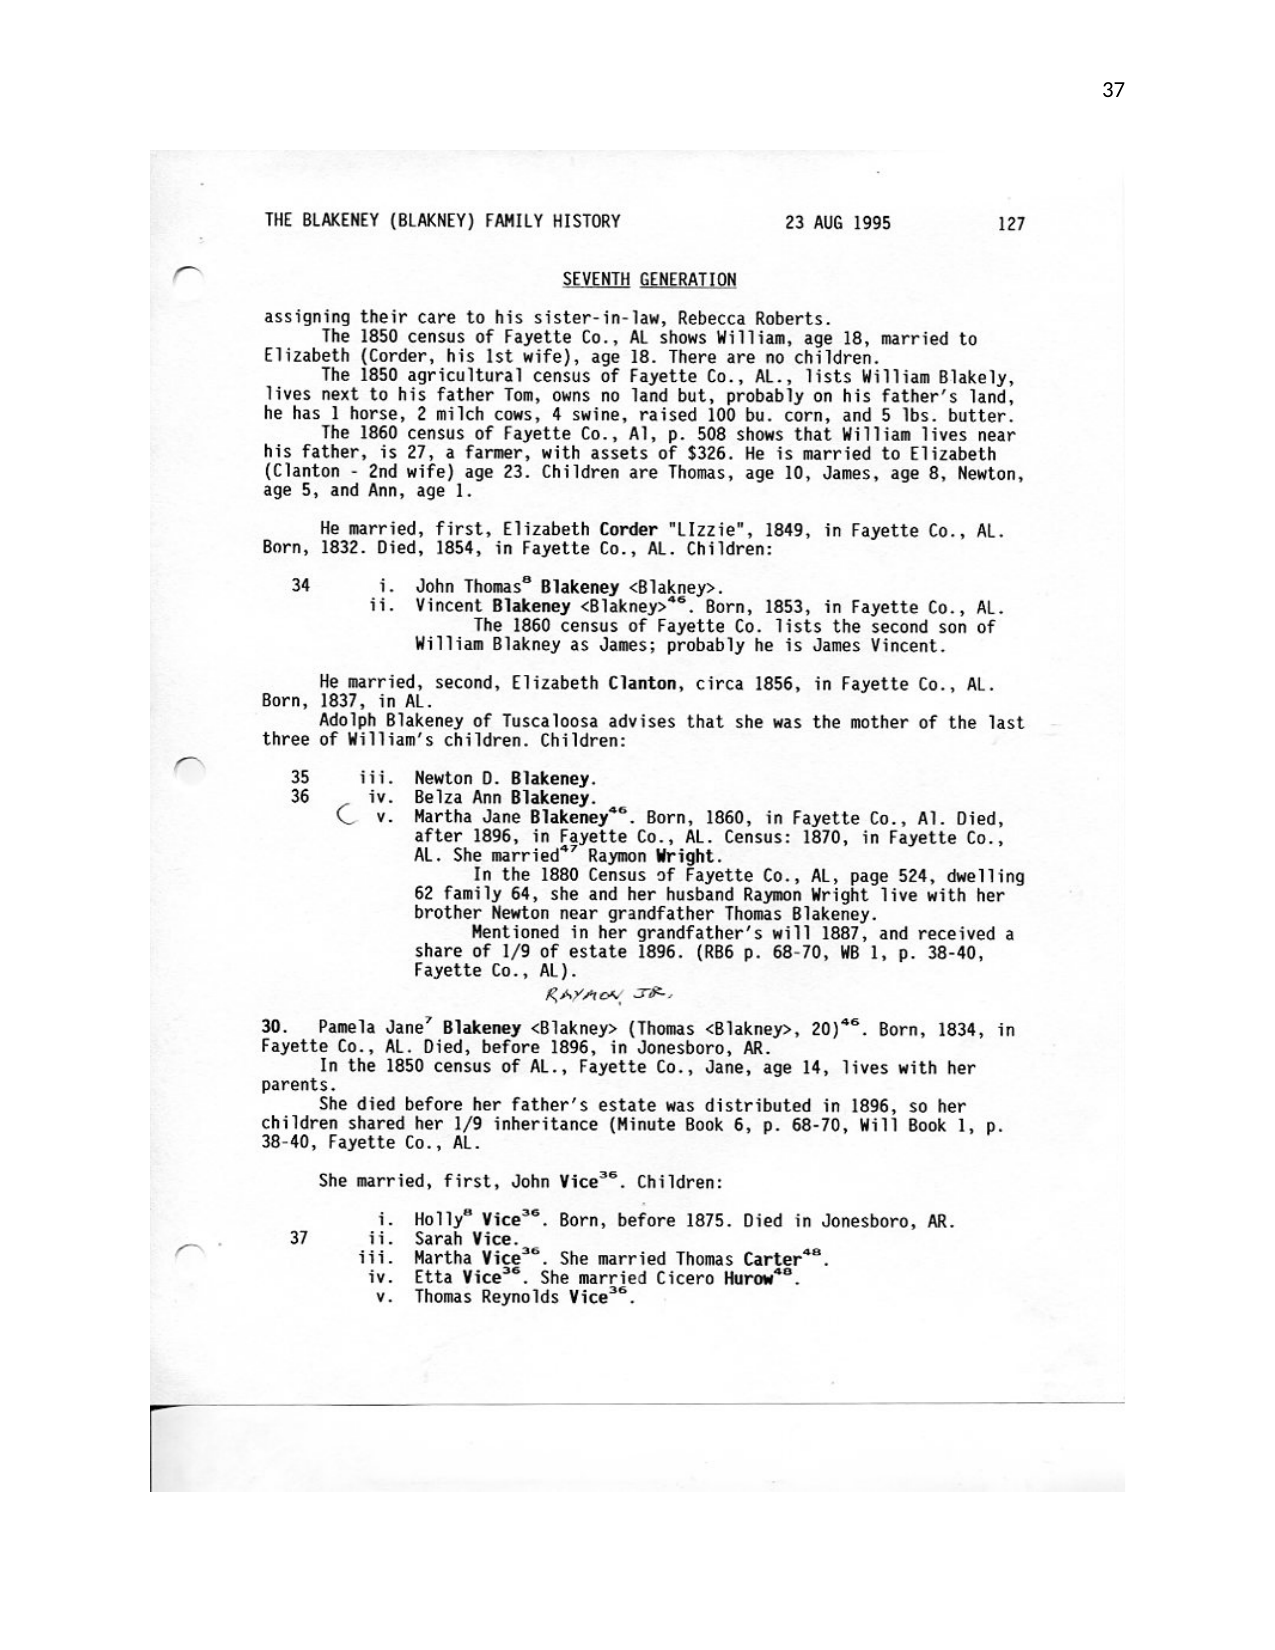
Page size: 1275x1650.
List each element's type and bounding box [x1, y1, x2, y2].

picture [150, 150, 1125, 1492]
